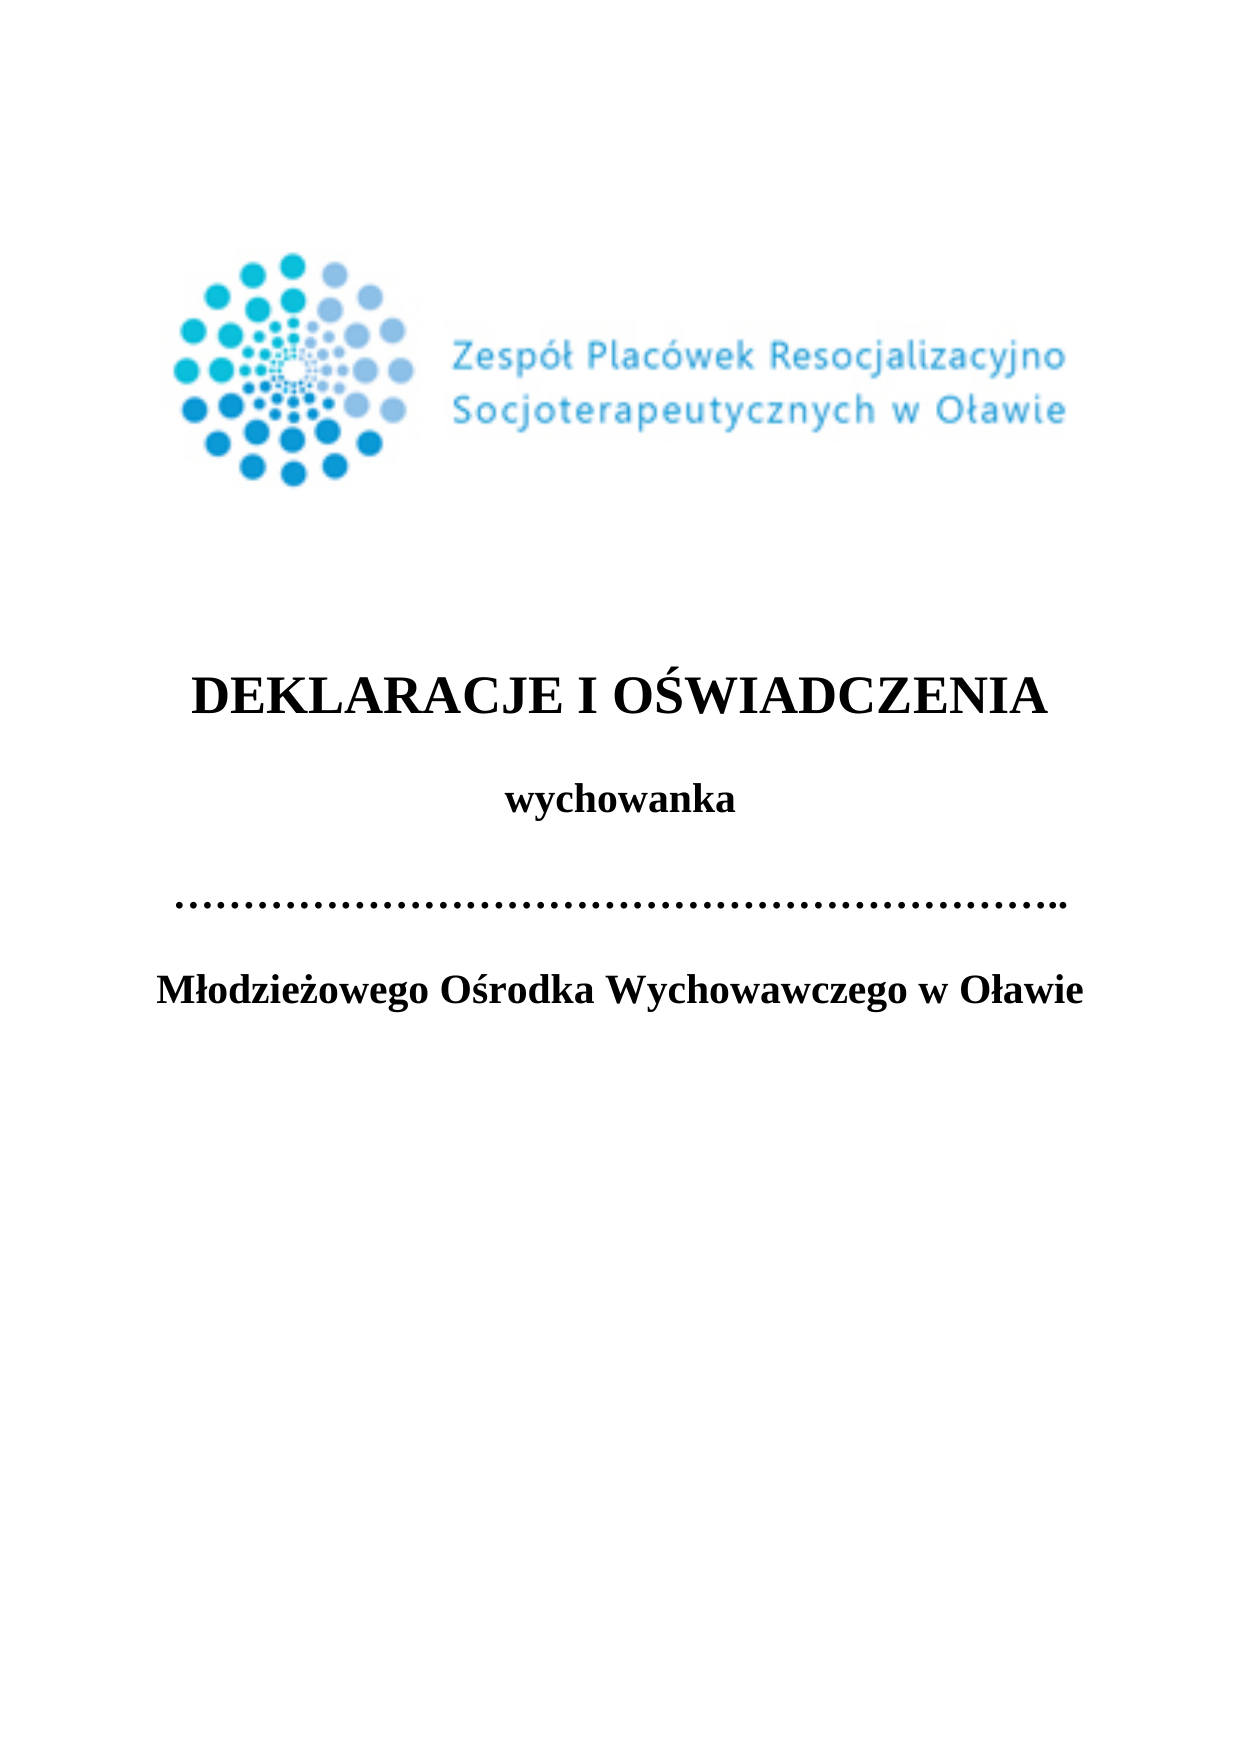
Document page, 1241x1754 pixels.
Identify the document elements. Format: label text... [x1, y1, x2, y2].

text Młodzieżowego Ośrodka Wychowawczego w Oławie [89, 965, 1152, 1013]
picture [160, 203, 1081, 520]
text DEKLARACJE I OŚWIADCZENIA [89, 663, 1152, 725]
text ……………………………………………………….. [89, 869, 1152, 917]
text wychowanka [89, 773, 1152, 821]
